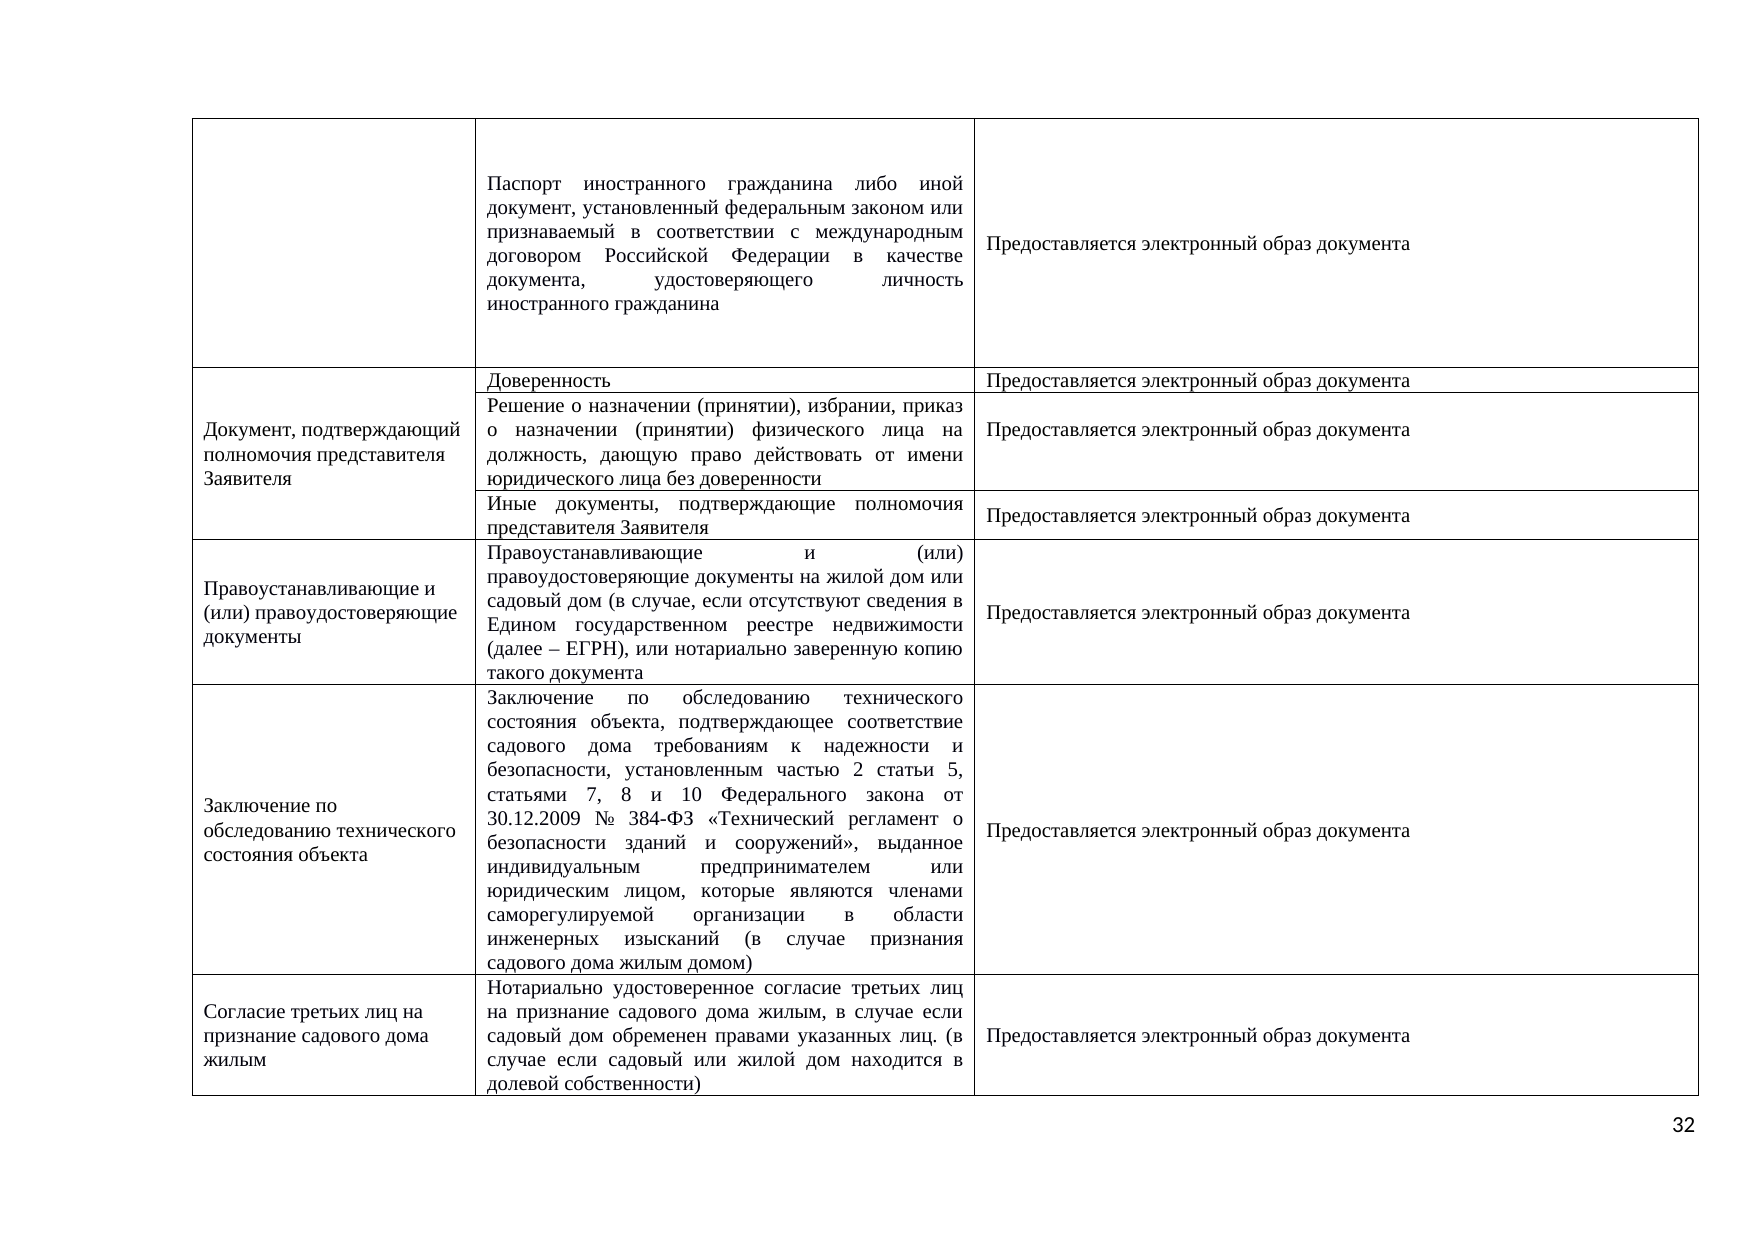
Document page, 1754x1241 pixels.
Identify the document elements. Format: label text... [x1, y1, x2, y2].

table_cell Нотариально удостоверенное согласие третьих лиц на признание садового дома жилым, в случае если садовый дом обременен правами указанных лиц. (в случае если садовый или жилой дом находится в долевой собственности) [476, 975, 974, 1095]
table_cell Правоустанавливающие и (или) правоудостоверяющие документы на жилой дом или садовый дом (в случае, если отсутствуют сведения в Едином государственном реестре недвижимости (далее – ЕГРН), или нотариально заверенную копию такого документа [476, 540, 974, 684]
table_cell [975, 975, 1698, 1095]
table_cell Доверенность [476, 368, 974, 392]
table_cell Паспорт иностранного гражданина либо иной документ, установленный федеральным законом или признаваемый в соответствии с международным договором Российской Федерации в качестве документа, удостоверяющего личность иностранного гражданина [476, 119, 974, 367]
table_cell Правоустанавливающие и (или) правоудостоверяющие документы [193, 540, 475, 684]
table_cell Документ, подтверждающий полномочия представителя Заявителя [193, 368, 475, 539]
table_cell Заключение по обследованию технического состояния объекта [193, 685, 475, 974]
table_cell Предоставляется электронный образ документа [975, 368, 1698, 392]
table_cell Согласие третьих лиц на признание садового дома жилым [193, 975, 475, 1095]
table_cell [975, 119, 1698, 367]
table_cell Предоставляется электронный образ документа [975, 393, 1698, 489]
table_cell Заключение по обследованию технического состояния объекта, подтверждающее соответствие садового дома требованиям к надежности и безопасности, установленным частью 2 статьи 5, статьями 7, 8 и 10 Федерального закона от 30.12.2009 № 384-ФЗ «Технический регламент о безопасности зданий и сооружений», выданное индивидуальным предпринимателем или юридическим лицом, которые являются членами саморегулируемой организации в области инженерных изысканий (в случае признания садового дома жилым домом) [476, 685, 974, 974]
table_cell Предоставляется электронный образ документа [975, 685, 1698, 974]
table_cell Предоставляется электронный образ документа [975, 491, 1698, 539]
table_cell Иные документы, подтверждающие полномочия представителя Заявителя [476, 491, 974, 539]
table_cell Решение о назначении (принятии), избрании, приказ о назначении (принятии) физического лица на должность, дающую право действовать от имени юридического лица без доверенности [476, 393, 974, 489]
table_cell Предоставляется электронный образ документа [975, 540, 1698, 684]
